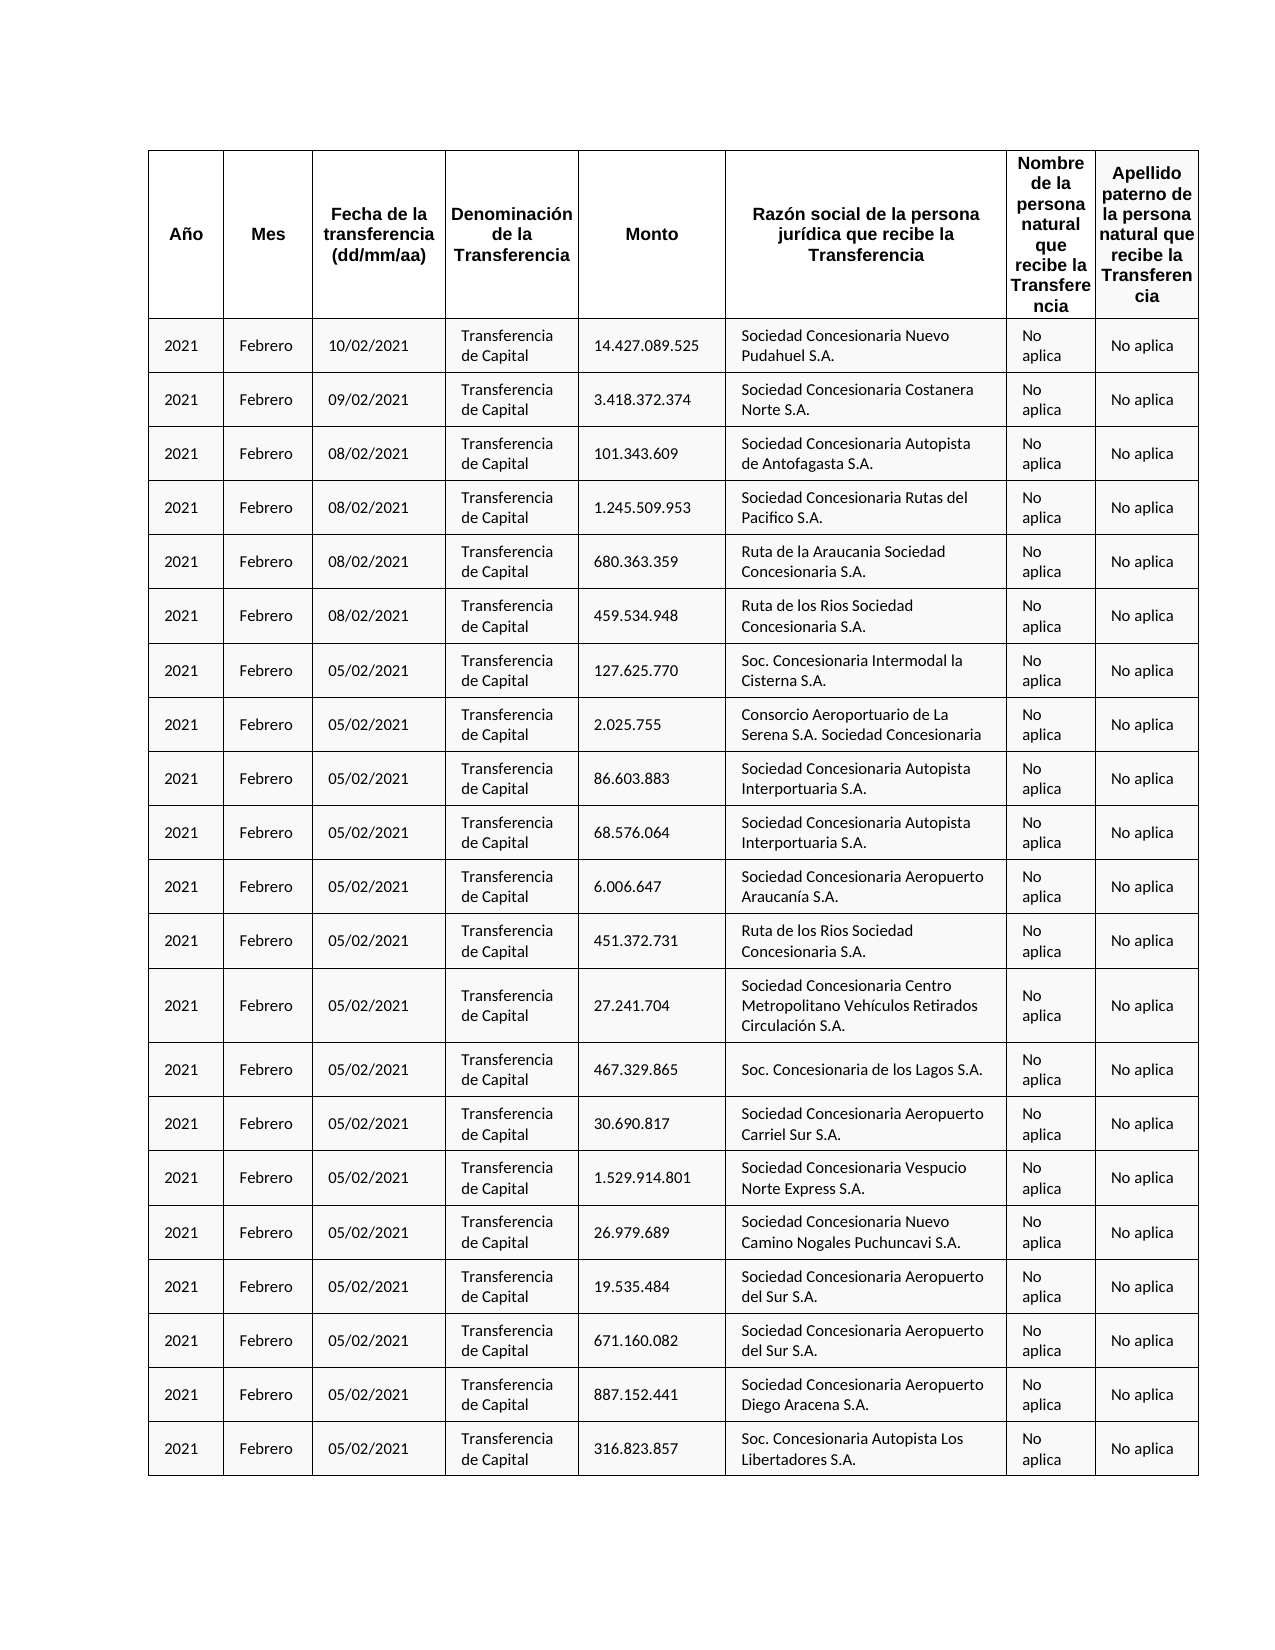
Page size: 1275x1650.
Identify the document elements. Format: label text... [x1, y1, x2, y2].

table_cell No aplica [1096, 589, 1198, 642]
table_cell No aplica [1096, 1097, 1198, 1150]
table_cell 08/02/2021 [313, 481, 445, 534]
table_cell Transferencia de Capital [446, 698, 578, 751]
table_cell Febrero [224, 969, 312, 1042]
table_cell Febrero [224, 914, 312, 967]
table_cell No aplica [1007, 752, 1095, 805]
table_cell Transferencia de Capital [446, 1368, 578, 1421]
table_cell Transferencia de Capital [446, 481, 578, 534]
table_cell 2021 [149, 1206, 223, 1259]
table_cell 2021 [149, 698, 223, 751]
table_cell No aplica [1096, 535, 1198, 588]
table_cell 2021 [149, 1260, 223, 1313]
table_cell Soc. Concesionaria Intermodal la Cisterna S.A. [726, 644, 1006, 697]
table_cell Sociedad Concesionaria Nuevo Camino Nogales Puchuncavi S.A. [726, 1206, 1006, 1259]
table_cell Transferencia de Capital [446, 535, 578, 588]
table_cell Sociedad Concesionaria Autopista Interportuaria S.A. [726, 752, 1006, 805]
table_cell 2021 [149, 1151, 223, 1204]
table_cell Sociedad Concesionaria Aeropuerto del Sur S.A. [726, 1314, 1006, 1367]
table_cell 05/02/2021 [313, 1260, 445, 1313]
table_cell Transferencia de Capital [446, 1151, 578, 1204]
table_cell No aplica [1007, 1422, 1095, 1475]
table_header Año [149, 151, 223, 317]
table_cell Febrero [224, 860, 312, 913]
table_cell Transferencia de Capital [446, 1314, 578, 1367]
table_cell No aplica [1007, 1206, 1095, 1259]
table_cell 05/02/2021 [313, 1368, 445, 1421]
table_cell 30.690.817 [579, 1097, 725, 1150]
table_cell Sociedad Concesionaria Nuevo Pudahuel S.A. [726, 319, 1006, 372]
table_cell Febrero [224, 1097, 312, 1150]
table_cell 05/02/2021 [313, 1422, 445, 1475]
table_cell 2021 [149, 1314, 223, 1367]
table_cell 10/02/2021 [313, 319, 445, 372]
table_cell No aplica [1096, 698, 1198, 751]
table_header Fecha de la transferencia (dd/mm/aa) [313, 151, 445, 317]
table_cell Febrero [224, 373, 312, 426]
table_cell No aplica [1096, 1043, 1198, 1096]
table_cell No aplica [1096, 427, 1198, 480]
table_cell Sociedad Concesionaria Costanera Norte S.A. [726, 373, 1006, 426]
table_cell No aplica [1007, 481, 1095, 534]
table_cell Transferencia de Capital [446, 806, 578, 859]
table_cell No aplica [1096, 806, 1198, 859]
table_cell No aplica [1096, 319, 1198, 372]
table_cell Consorcio Aeroportuario de La Serena S.A. Sociedad Concesionaria [726, 698, 1006, 751]
table_cell 467.329.865 [579, 1043, 725, 1096]
table_cell Febrero [224, 1422, 312, 1475]
table_cell Transferencia de Capital [446, 589, 578, 642]
table_cell No aplica [1096, 1422, 1198, 1475]
table_cell Febrero [224, 589, 312, 642]
table_cell 14.427.089.525 [579, 319, 725, 372]
table_cell 680.363.359 [579, 535, 725, 588]
table_cell 26.979.689 [579, 1206, 725, 1259]
table_cell No aplica [1007, 1043, 1095, 1096]
table_cell No aplica [1096, 1206, 1198, 1259]
table_cell 2021 [149, 427, 223, 480]
table_cell Transferencia de Capital [446, 1043, 578, 1096]
table_cell 05/02/2021 [313, 698, 445, 751]
table_cell Transferencia de Capital [446, 1422, 578, 1475]
table_cell Febrero [224, 1314, 312, 1367]
table_cell Transferencia de Capital [446, 373, 578, 426]
table_cell 2021 [149, 914, 223, 967]
table_cell 05/02/2021 [313, 1043, 445, 1096]
table_header Monto [579, 151, 725, 317]
table_cell 05/02/2021 [313, 860, 445, 913]
table_cell No aplica [1096, 1260, 1198, 1313]
table_cell No aplica [1007, 806, 1095, 859]
table_cell Transferencia de Capital [446, 1097, 578, 1150]
table_cell Transferencia de Capital [446, 427, 578, 480]
table_cell 459.534.948 [579, 589, 725, 642]
table_cell No aplica [1007, 1260, 1095, 1313]
table_cell 09/02/2021 [313, 373, 445, 426]
table_cell No aplica [1096, 860, 1198, 913]
table_cell Transferencia de Capital [446, 914, 578, 967]
table_cell No aplica [1007, 319, 1095, 372]
table_cell 05/02/2021 [313, 752, 445, 805]
table_cell 2021 [149, 1043, 223, 1096]
table_header Apellido paterno de la persona natural que recibe la Transferencia [1096, 151, 1198, 317]
table_cell 6.006.647 [579, 860, 725, 913]
table_cell No aplica [1007, 860, 1095, 913]
table_cell Transferencia de Capital [446, 969, 578, 1042]
table_cell No aplica [1007, 427, 1095, 480]
table_cell 2021 [149, 535, 223, 588]
table_cell Febrero [224, 1368, 312, 1421]
table_cell Sociedad Concesionaria Aeropuerto Carriel Sur S.A. [726, 1097, 1006, 1150]
table_cell No aplica [1007, 373, 1095, 426]
table_cell Sociedad Concesionaria Autopista de Antofagasta S.A. [726, 427, 1006, 480]
table_cell 08/02/2021 [313, 589, 445, 642]
table_cell 08/02/2021 [313, 535, 445, 588]
table_cell Transferencia de Capital [446, 1260, 578, 1313]
table_cell Sociedad Concesionaria Aeropuerto Araucanía S.A. [726, 860, 1006, 913]
table_cell No aplica [1096, 1314, 1198, 1367]
table_cell Febrero [224, 427, 312, 480]
table_cell 2021 [149, 1097, 223, 1150]
table_cell 2021 [149, 752, 223, 805]
table_cell 887.152.441 [579, 1368, 725, 1421]
table_cell Ruta de los Rios Sociedad Concesionaria S.A. [726, 914, 1006, 967]
table_cell No aplica [1096, 644, 1198, 697]
table_cell 671.160.082 [579, 1314, 725, 1367]
table_cell Transferencia de Capital [446, 752, 578, 805]
table_cell 05/02/2021 [313, 1151, 445, 1204]
table_cell No aplica [1096, 1151, 1198, 1204]
table_cell Soc. Concesionaria de los Lagos S.A. [726, 1043, 1006, 1096]
table_header Denominación de la Transferencia [446, 151, 578, 317]
table_cell 2021 [149, 806, 223, 859]
table_cell Ruta de los Rios Sociedad Concesionaria S.A. [726, 589, 1006, 642]
table_cell 316.823.857 [579, 1422, 725, 1475]
table_cell 2.025.755 [579, 698, 725, 751]
table_cell Sociedad Concesionaria Autopista Interportuaria S.A. [726, 806, 1006, 859]
table_cell No aplica [1007, 969, 1095, 1042]
table_cell No aplica [1096, 752, 1198, 805]
table_cell Sociedad Concesionaria Aeropuerto Diego Aracena S.A. [726, 1368, 1006, 1421]
table_cell 2021 [149, 969, 223, 1042]
table_cell No aplica [1096, 914, 1198, 967]
table_cell Febrero [224, 1151, 312, 1204]
table_cell Febrero [224, 1206, 312, 1259]
table_cell Sociedad Concesionaria Aeropuerto del Sur S.A. [726, 1260, 1006, 1313]
table_cell 05/02/2021 [313, 806, 445, 859]
table_cell 05/02/2021 [313, 1206, 445, 1259]
table_cell No aplica [1096, 373, 1198, 426]
table_cell No aplica [1007, 1151, 1095, 1204]
table_cell Febrero [224, 319, 312, 372]
table_cell 2021 [149, 860, 223, 913]
table_cell 2021 [149, 1368, 223, 1421]
table_cell 05/02/2021 [313, 1314, 445, 1367]
table_cell 2021 [149, 319, 223, 372]
table_cell Sociedad Concesionaria Rutas del Pacifico S.A. [726, 481, 1006, 534]
table_cell No aplica [1096, 969, 1198, 1042]
table_cell Ruta de la Araucania Sociedad Concesionaria S.A. [726, 535, 1006, 588]
table_cell No aplica [1007, 589, 1095, 642]
table_cell 05/02/2021 [313, 644, 445, 697]
table_cell No aplica [1007, 644, 1095, 697]
table_cell Transferencia de Capital [446, 1206, 578, 1259]
table_cell 127.625.770 [579, 644, 725, 697]
table_cell No aplica [1007, 698, 1095, 751]
table_cell 27.241.704 [579, 969, 725, 1042]
table_cell 2021 [149, 1422, 223, 1475]
table_cell 86.603.883 [579, 752, 725, 805]
table_cell No aplica [1007, 1368, 1095, 1421]
table_cell 05/02/2021 [313, 1097, 445, 1150]
table_cell Febrero [224, 698, 312, 751]
table_cell No aplica [1096, 1368, 1198, 1421]
table_cell Sociedad Concesionaria Centro Metropolitano Vehículos Retirados Circulación S.A. [726, 969, 1006, 1042]
table_cell 2021 [149, 481, 223, 534]
table_cell 68.576.064 [579, 806, 725, 859]
table_cell Febrero [224, 806, 312, 859]
table_cell 451.372.731 [579, 914, 725, 967]
table_cell No aplica [1007, 914, 1095, 967]
table_header Nombre de la persona natural que recibe la Transferencia [1007, 151, 1095, 317]
table_cell 2021 [149, 589, 223, 642]
table_cell Febrero [224, 752, 312, 805]
table_cell 101.343.609 [579, 427, 725, 480]
table_cell Febrero [224, 535, 312, 588]
table_cell No aplica [1007, 1314, 1095, 1367]
table_header Razón social de la persona jurídica que recibe la Transferencia [726, 151, 1006, 317]
table_cell 2021 [149, 644, 223, 697]
table_cell Soc. Concesionaria Autopista Los Libertadores S.A. [726, 1422, 1006, 1475]
table_cell 05/02/2021 [313, 969, 445, 1042]
table_header Mes [224, 151, 312, 317]
table_cell Febrero [224, 1043, 312, 1096]
table_cell 19.535.484 [579, 1260, 725, 1313]
table_cell 08/02/2021 [313, 427, 445, 480]
table_cell Febrero [224, 644, 312, 697]
table_cell 1.529.914.801 [579, 1151, 725, 1204]
table_cell No aplica [1007, 1097, 1095, 1150]
table_cell Transferencia de Capital [446, 860, 578, 913]
table_cell 2021 [149, 373, 223, 426]
table_cell 1.245.509.953 [579, 481, 725, 534]
table_cell Febrero [224, 1260, 312, 1313]
table_cell Transferencia de Capital [446, 644, 578, 697]
table_cell No aplica [1007, 535, 1095, 588]
table_cell 3.418.372.374 [579, 373, 725, 426]
table_cell Febrero [224, 481, 312, 534]
table_cell No aplica [1096, 481, 1198, 534]
table_cell Sociedad Concesionaria Vespucio Norte Express S.A. [726, 1151, 1006, 1204]
table_cell 05/02/2021 [313, 914, 445, 967]
table_cell Transferencia de Capital [446, 319, 578, 372]
